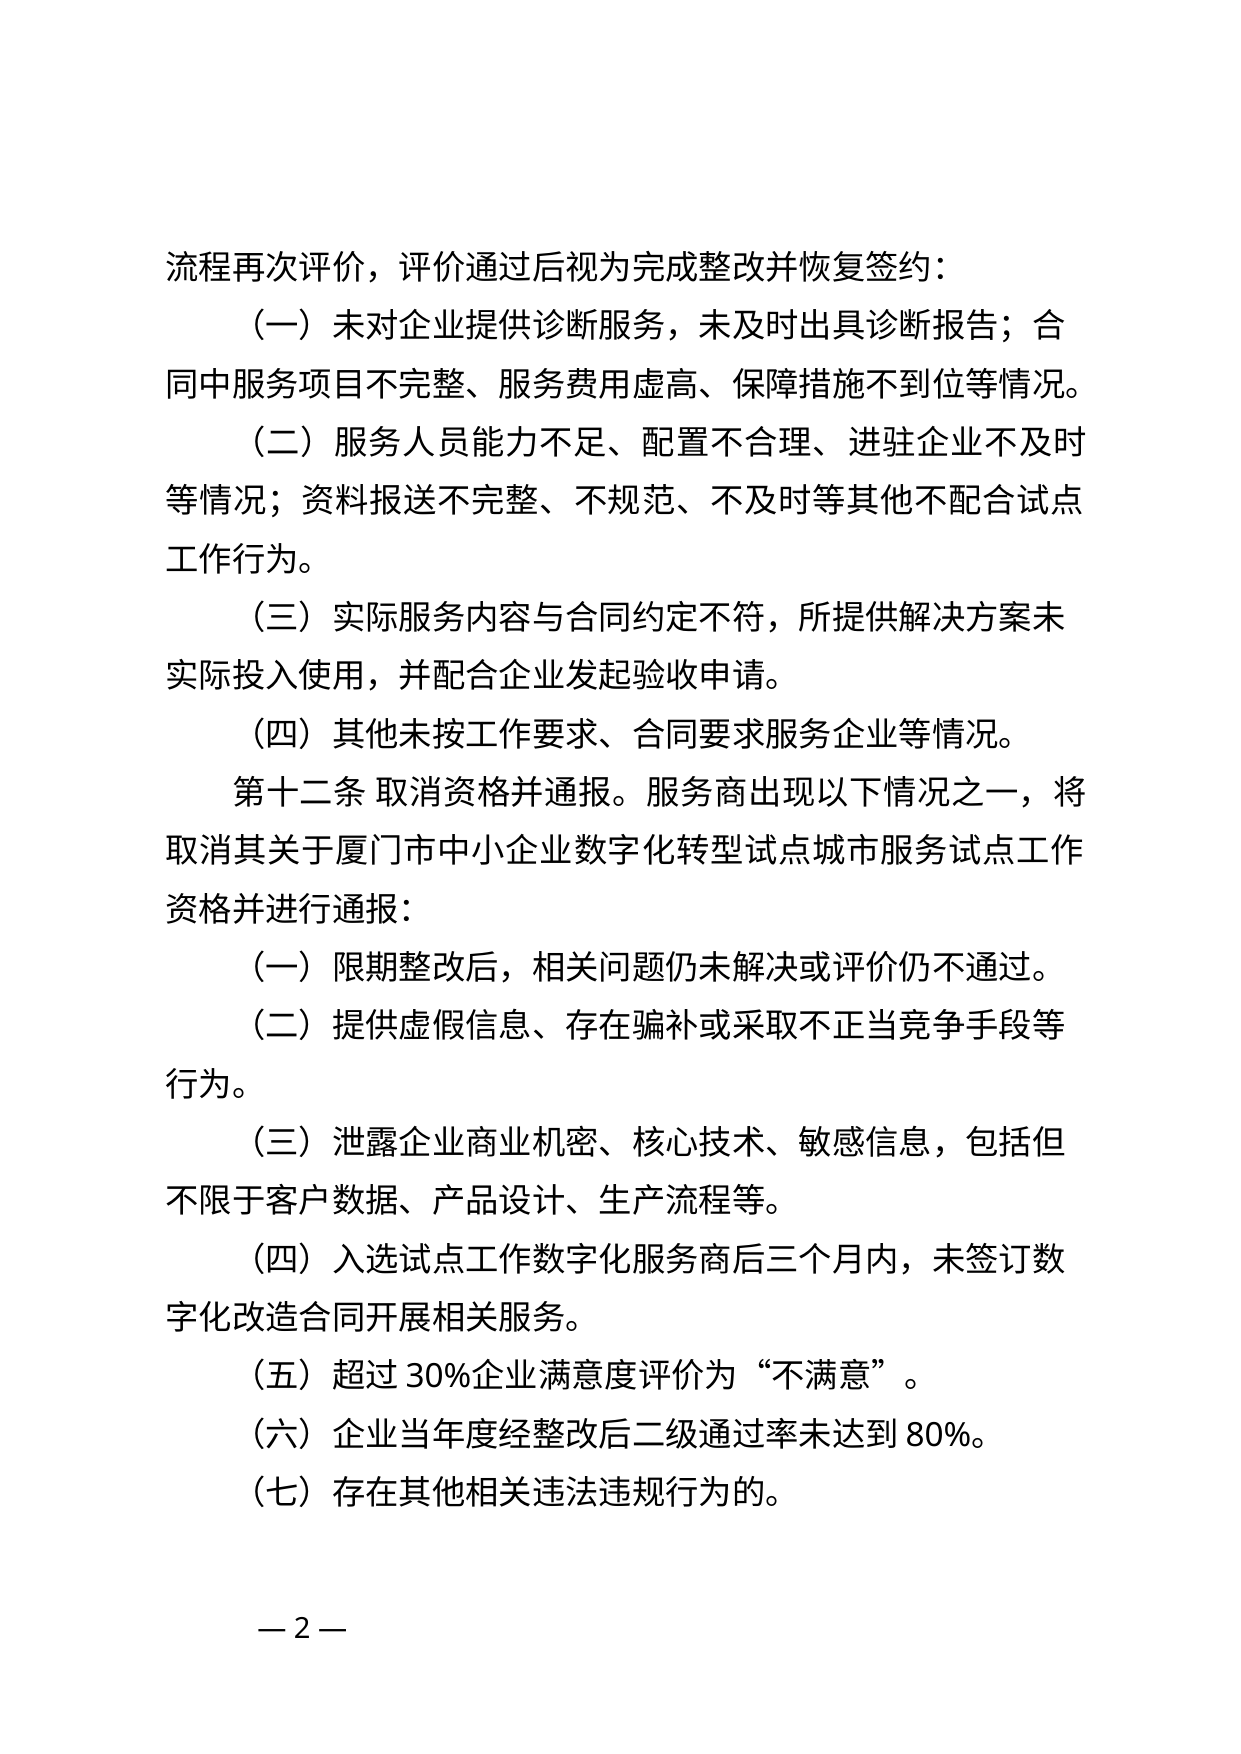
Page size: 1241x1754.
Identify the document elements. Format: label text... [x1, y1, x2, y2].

list 限期整改后，相关问题仍未解决或评价仍不通过。 [165, 933, 1087, 991]
text （三）实际服务内容与合同约定不符，所提供解决方案未实际投入使用，并配合企业发起验收申请。 [165, 583, 1087, 699]
list 提供虚假信息、存在骗补或采取不正当竞争手段等行为。 [165, 991, 1087, 1108]
text （四）其他未按工作要求、合同要求服务企业等情况。 [165, 699, 1087, 758]
list 企业当年度经整改后二级通过率未达到80%。 [165, 1399, 1087, 1458]
text 第十二条 取消资格并通报。服务商出现以下情况之一，将取消其关于厦门市中小企业数字化转型试点城市服务试点工作资格并进行通报： [165, 758, 1087, 933]
list 超过30%企业满意度评价为“不满意”。 [165, 1341, 1087, 1399]
list 泄露企业商业机密、核心技术、敏感信息，包括但不限于客户数据、产品设计、生产流程等。 [165, 1108, 1087, 1224]
list 入选试点工作数字化服务商后三个月内，未签订数字化改造合同开展相关服务。 [165, 1224, 1087, 1341]
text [165, 233, 1087, 291]
text （七）存在其他相关违法违规行为的。 [165, 1458, 1087, 1516]
text （一）未对企业提供诊断服务，未及时出具诊断报告；合同中服务项目不完整、服务费用虚高、保障措施不到位等情况。 [165, 291, 1087, 408]
text （二）服务人员能力不足、配置不合理、进驻企业不及时等情况；资料报送不完整、不规范、不及时等其他不配合试点工作行为。 [165, 408, 1087, 583]
